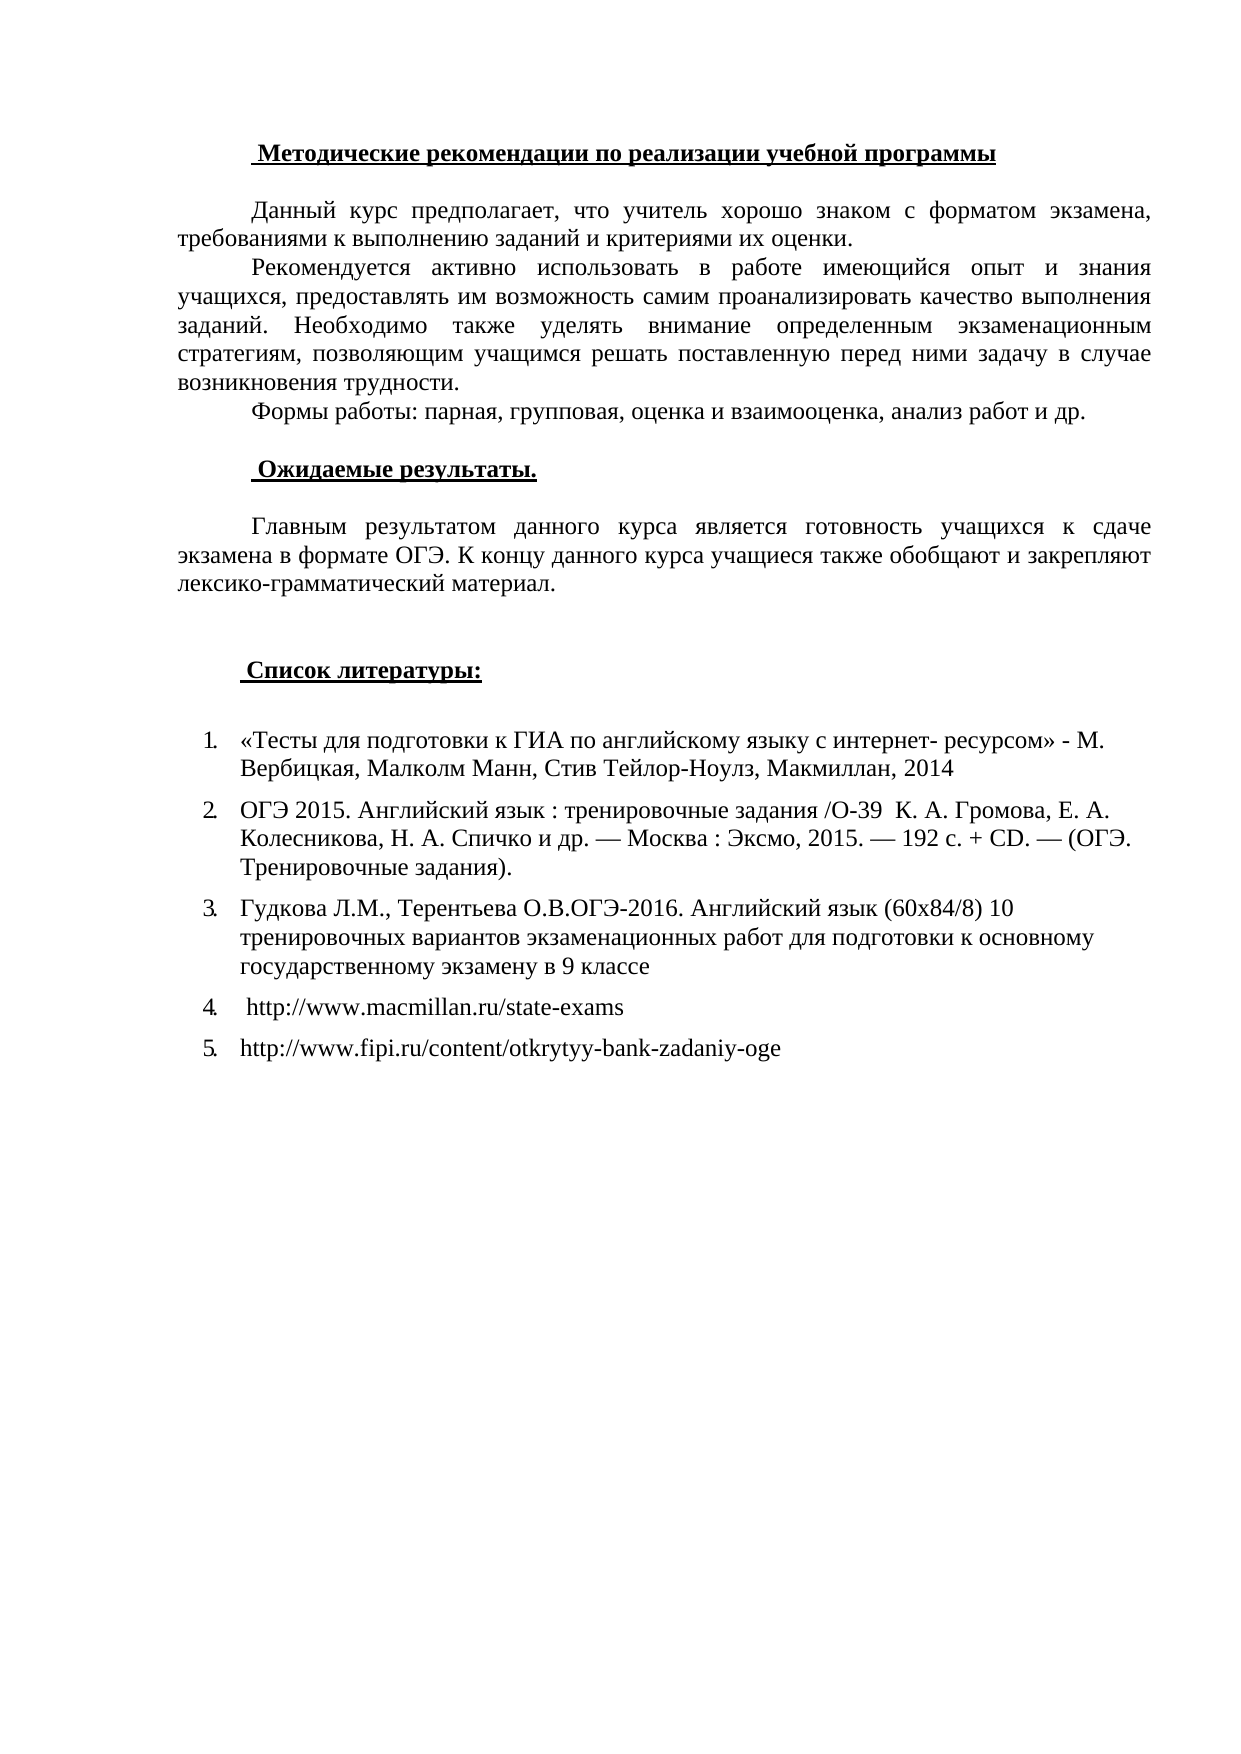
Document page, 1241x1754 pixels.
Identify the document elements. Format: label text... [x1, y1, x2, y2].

subtitle Список литературы: [240, 655, 1163, 684]
list «Тесты для подготовки к ГИА по английскому языку с интернет- ресурсом» - М. Вербицкая, Малколм Манн, Стив Тейлор-Ноулз, Макмиллан, 2014 [202, 725, 1152, 782]
text Данный курс предполагает, что учитель хорошо знаком с форматом экзамена, требованиями к выполнению заданий и критериями их оценки. [177, 195, 1152, 252]
subtitle Ожидаемые результаты. [251, 454, 1163, 483]
text Рекомендуется активно использовать в работе имеющийся опыт и знания учащихся, предоставлять им возможность самим проанализировать качество выполнения заданий. Необходимо также уделять внимание определенным экзаменационным стратегиям, позволяющим учащимся решать поставленную перед ними задачу в случае возникновения трудности. [177, 252, 1152, 396]
text Главным результатом данного курса является готовность учащихся к сдаче экзамена в формате ОГЭ. К концу данного курса учащиеся также обобщают и закрепляют лексико-грамматический материал. [177, 511, 1152, 597]
list http://www.macmillan.ru/state-exams [202, 992, 1163, 1021]
list Гудкова Л.М., Терентьева О.В.ОГЭ-2016. Английский язык (60х84/8) 10 тренировочных вариантов экзаменационных работ для подготовки к основному государственному экзамену в 9 классе [202, 893, 1163, 980]
list ОГЭ 2015. Английский язык : тренировочные задания /О-39 К. А. Громова, Е. А. Колесникова, Н. А. Спичко и др. — Москва : Эксмо, 2015. — 192 с. + CD. — (ОГЭ. Тренировочные задания). [202, 795, 1163, 881]
list http://www.fipi.ru/content/otkrytyy-bank-zadaniy-oge [202, 1033, 1163, 1062]
text Методические рекомендации по реализации учебной программы [251, 138, 1163, 166]
text Формы работы: парная, групповая, оценка и взаимооценка, анализ работ и др. [251, 396, 1163, 425]
